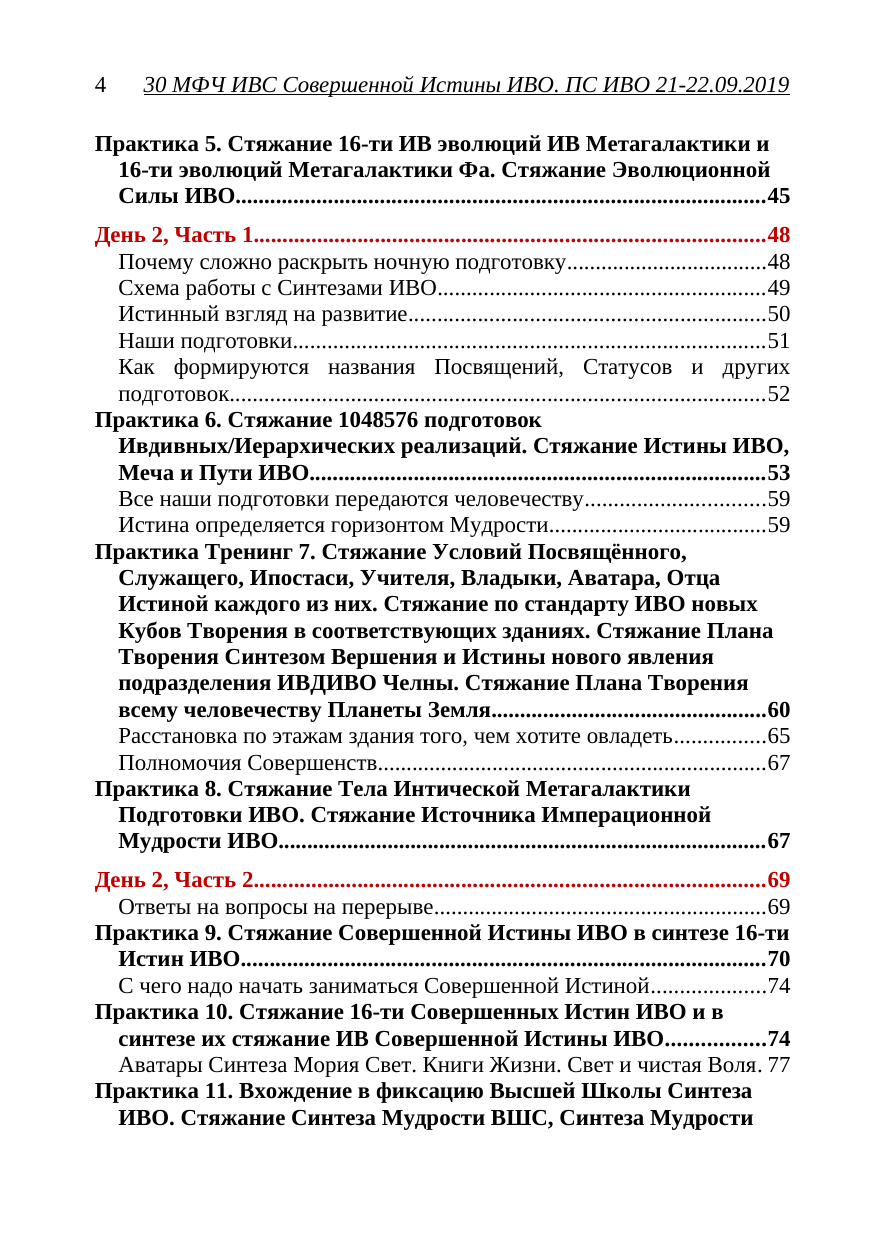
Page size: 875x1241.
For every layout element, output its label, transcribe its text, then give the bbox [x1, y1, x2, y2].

text Расстановка по этажам здания того, чем хотите овладеть 65 [118, 722, 791, 748]
text Все наши подготовки передаются человечеству 59 [118, 485, 791, 511]
text Как формируются названия Посвящений, Статусов и других подготовок 52 [118, 353, 791, 406]
text Практика Тренинг 7. Стяжание Условий Посвящённого, Служащего, Ипостаси, Учителя, Владыки, Аватара, Отца Истиной каждого из них. Стяжание по стандарту ИВО новых Кубов Творения в соответствующих зданиях. Стяжание Плана Творения Синтезом Вершения и Истины нового явления подразделения ИВДИВО Челны. Стяжание Плана Творения всему человечеству Планеты Земля 60 [94, 538, 791, 722]
text Истина определяется горизонтом Мудрости 59 [118, 511, 791, 538]
text Практика 9. Стяжание Совершенной Истины ИВО в синтезе 16-ти Истин ИВО 70 [94, 919, 791, 972]
text День 2, Часть 1 48 [94, 221, 791, 248]
text Полномочия Совершенств 67 [118, 748, 791, 775]
text С чего надо начать заниматься Совершенной Истиной 74 [118, 972, 791, 998]
text Почему сложно раскрыть ночную подготовку 48 [118, 248, 791, 274]
text Практика 10. Стяжание 16-ти Совершенных Истин ИВО и в синтезе их стяжание ИВ Совершенной Истины ИВО 74 [94, 998, 791, 1051]
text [94, 1077, 791, 1130]
text Схема работы с Синтезами ИВО 49 [118, 274, 791, 301]
text День 2, Часть 2 69 [94, 866, 791, 893]
text Практика 6. Стяжание 1048576 подготовок Ивдивных/Иерархических реализаций. Стяжание Истины ИВО, Меча и Пути ИВО 53 [94, 406, 791, 485]
text Наши подготовки 51 [118, 327, 791, 353]
text Практика 8. Стяжание Тела Интической Метагалактики Подготовки ИВО. Стяжание Источника Имперационной Мудрости ИВО 67 [94, 775, 791, 854]
text Аватары Синтеза Мория Свет. Книги Жизни. Свет и чистая Воля 77 [118, 1051, 791, 1077]
text Истинный взгляд на развитие 50 [118, 301, 791, 327]
text Ответы на вопросы на перерыве 69 [118, 893, 791, 919]
text Практика 5. Стяжание 16-ти ИВ эволюций ИВ Метагалактики и 16-ти эволюций Метагалактики Фа. Стяжание Эволюционной Силы ИВО 45 [94, 130, 791, 209]
